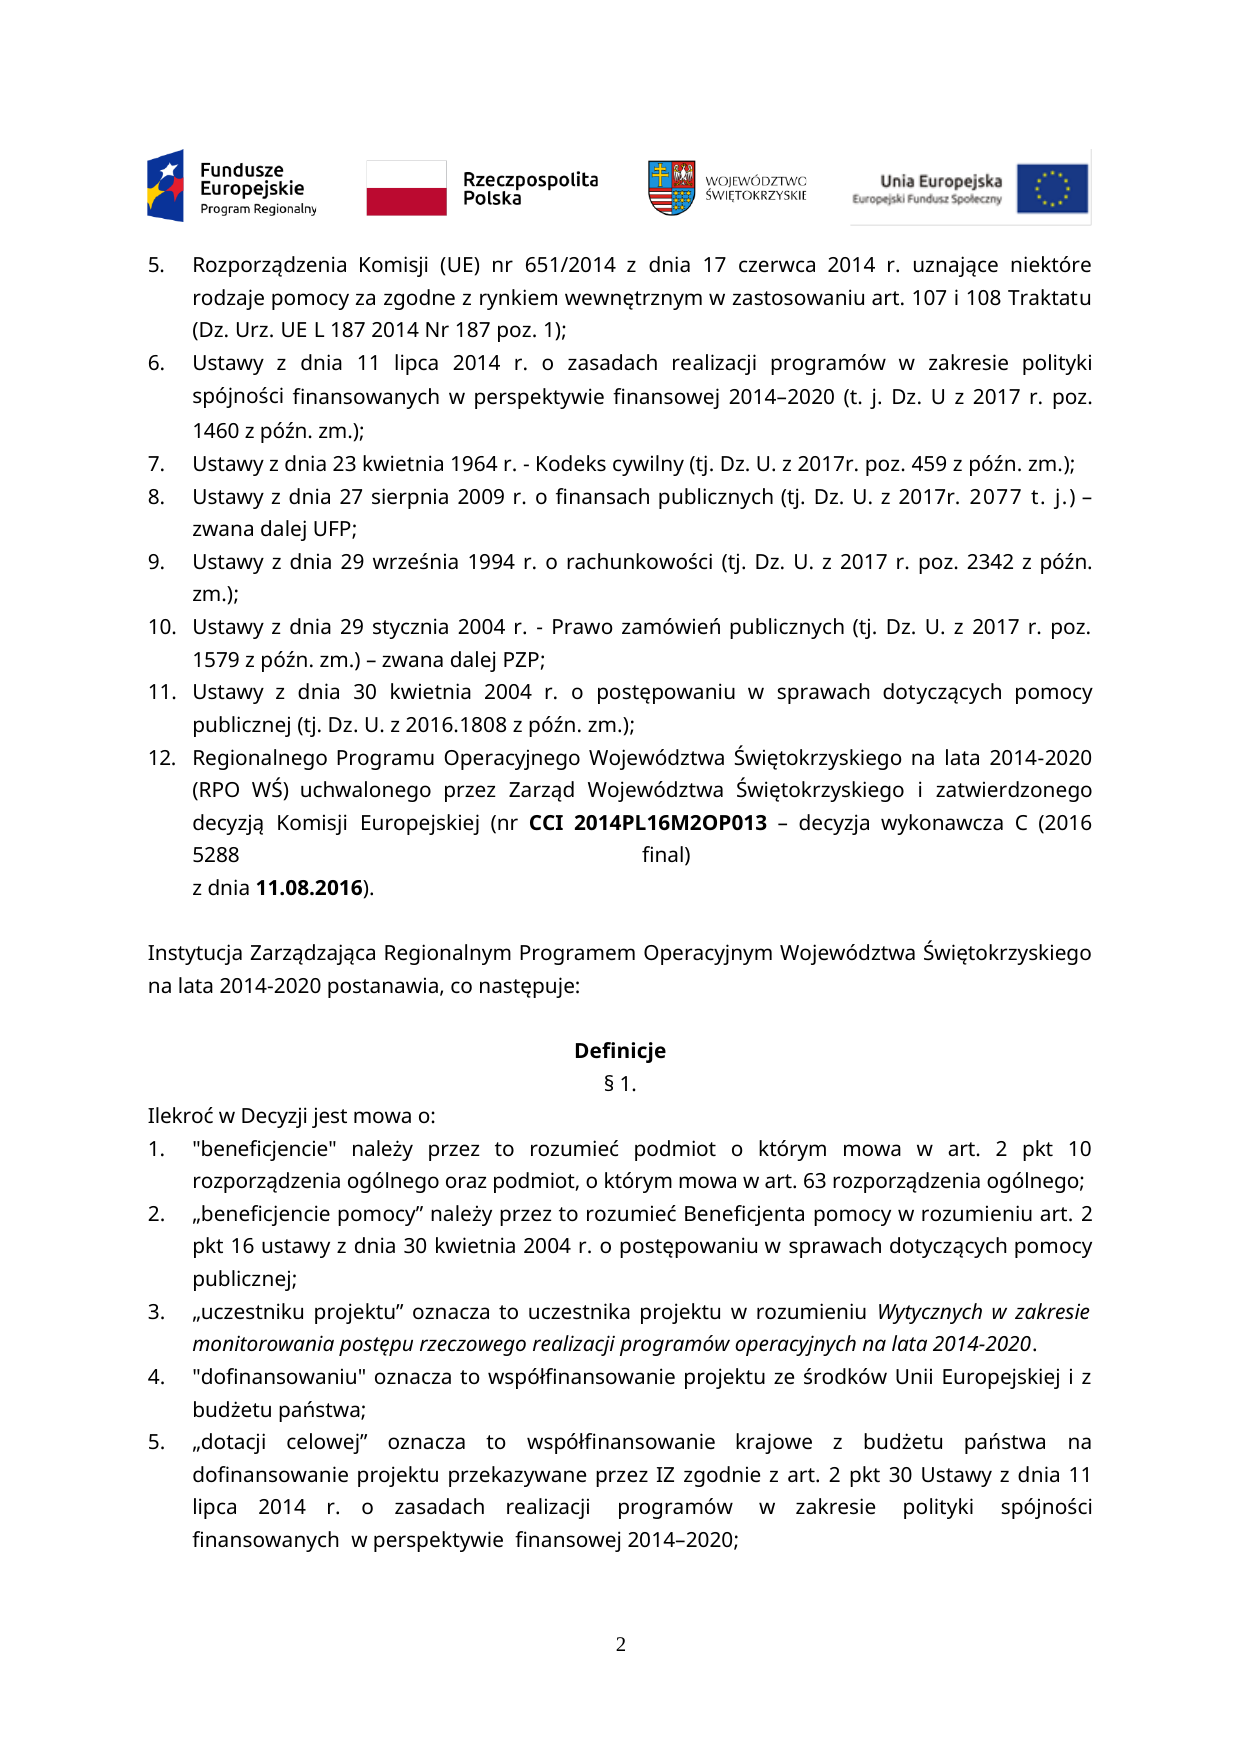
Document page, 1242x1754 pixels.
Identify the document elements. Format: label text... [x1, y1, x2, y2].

list Ustawy z dnia 11 lipca 2014 r. o zasadach realizacji programów w zakresie polityki spójności finansowanych w perspektywie finansowej 2014–2020 (t. j. Dz. U z 2017 r. poz. 1460 z późn. zm.); [148, 348, 1093, 445]
list Ustawy z dnia 29 września 1994 r. o rachunkowości (tj. Dz. U. z 2017 r. poz. 2342 z późn. zm.); [148, 547, 1093, 608]
list Ustawy z dnia 27 sierpnia 2009 r. o finansach publicznych (tj. Dz. U. z 2017r. 2077 t. j.) – zwana dalej UFP; [148, 482, 1093, 543]
list "dofinansowaniu" oznacza to współfinansowanie projektu ze środków Unii Europejskiej i z budżetu państwa; [148, 1362, 1093, 1423]
text Instytucja Zarządzająca Regionalnym Programem Operacyjnym Województwa Świętokrzyskiego na lata 2014-2020 postanawia, co następuje: [148, 938, 1093, 999]
picture [366, 149, 598, 222]
list „uczestniku projektu” oznacza to uczestnika projektu w rozumieniu Wytycznych w zakresie monitorowania postępu rzeczowego realizacji programów operacyjnych na lata 2014-2020. [148, 1297, 1093, 1358]
list Rozporządzenia Komisji (UE) nr 651/2014 z dnia 17 czerwca 2014 r. uznające niektóre rodzaje pomocy za zgodne z rynkiem wewnętrznym w zastosowaniu art. 107 i 108 Traktatu (Dz. Urz. UE L 187 2014 Nr 187 poz. 1); [148, 250, 1093, 344]
text Definicje [148, 1036, 1093, 1064]
list „dotacji celowej” oznacza to współfinansowanie krajowe z budżetu państwa na dofinansowanie projektu przekazywane przez IZ zgodnie z art. 2 pkt 30 Ustawy z dnia 11 lipca 2014 r. o zasadach realizacji programów w zakresie polityki spójności finansowanych w perspektywie finansowej 2014–2020; [148, 1427, 1093, 1553]
text Ilekroć w Decyzji jest mowa o: [148, 1101, 1093, 1130]
text § 1. [148, 1069, 1093, 1097]
list Ustawy z dnia 30 kwietnia 2004 r. o postępowaniu w sprawach dotyczących pomocy publicznej (tj. Dz. U. z 2016.1808 z późn. zm.); [148, 677, 1093, 738]
list Ustawy z dnia 29 stycznia 2004 r. - Prawo zamówień publicznych (tj. Dz. U. z 2017 r. poz. 1579 z późn. zm.) – zwana dalej PZP; [148, 612, 1093, 673]
list „beneficjencie pomocy” należy przez to rozumieć Beneficjenta pomocy w rozumieniu art. 2 pkt 16 ustawy z dnia 30 kwietnia 2004 r. o postępowaniu w sprawach dotyczących pomocy publicznej; [148, 1199, 1093, 1293]
picture [648, 149, 807, 222]
list Ustawy z dnia 23 kwietnia 1964 r. - Kodeks cywilny (tj. Dz. U. z 2017r. poz. 459 z późn. zm.); [148, 449, 1093, 478]
picture [147, 149, 317, 222]
list Regionalnego Programu Operacyjnego Województwa Świętokrzyskiego na lata 2014-2020 (RPO WŚ) uchwalonego przez Zarząd Województwa Świętokrzyskiego i zatwierdzonego decyzją Komisji Europejskiej (nr CCI 2014PL16M2OP013 – decyzja wykonawcza C (2016 5288 final) z dnia 11.08.2016). [148, 743, 1093, 901]
picture [850, 149, 1093, 227]
list "beneficjencie" należy przez to rozumieć podmiot o którym mowa w art. 2 pkt 10 rozporządzenia ogólnego oraz podmiot, o którym mowa w art. 63 rozporządzenia ogólnego; [148, 1134, 1093, 1195]
